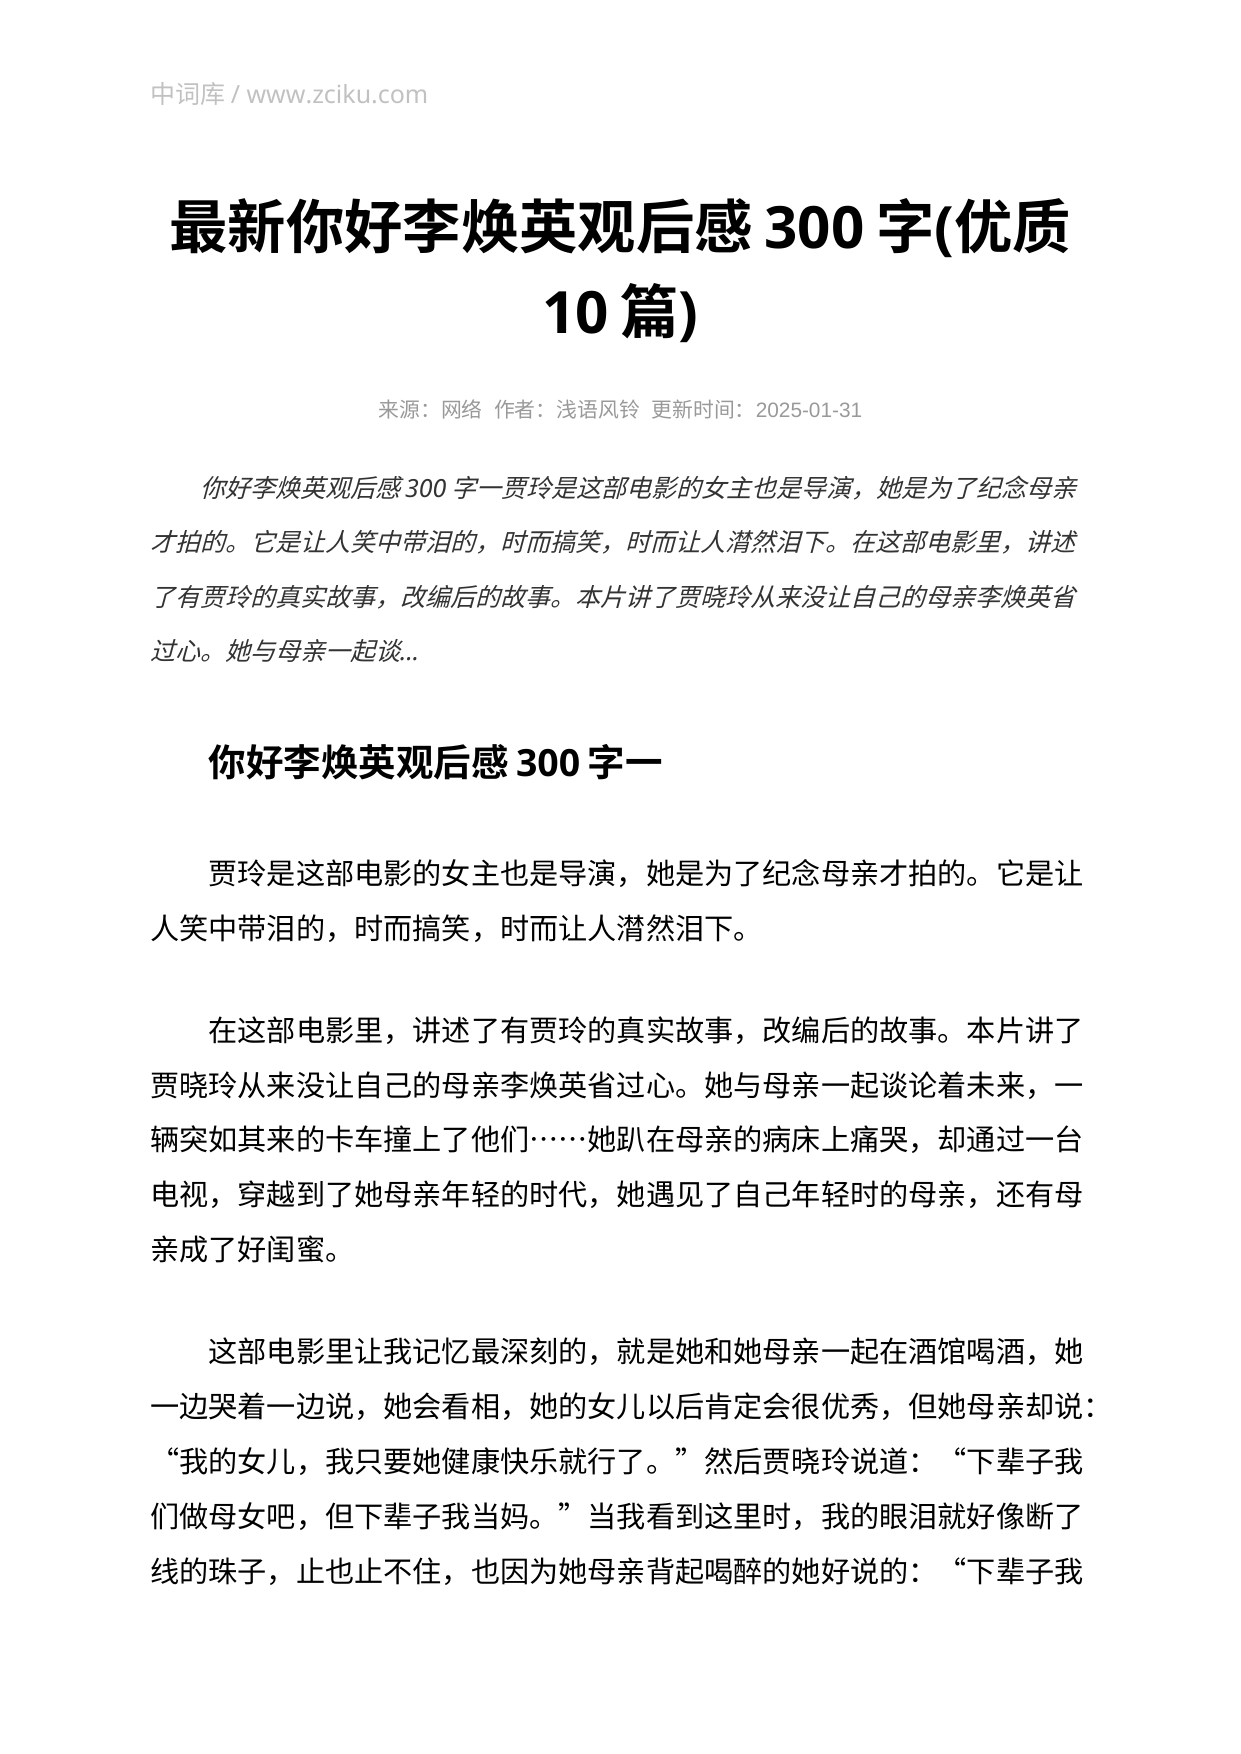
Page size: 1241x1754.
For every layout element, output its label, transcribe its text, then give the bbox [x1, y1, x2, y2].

text 来源：网络 作者：浅语风铃 更新时间：2025-01-31 [150, 398, 1090, 422]
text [150, 1328, 1090, 1590]
text 你好李焕英观后感300字一贾玲是这部电影的女主也是导演，她是为了纪念母亲才拍的。它是让人笑中带泪的，时而搞笑，时而让人潸然泪下。在这部电影里，讲述了有贾玲的真实故事，改编后的故事。本片讲了贾晓玲从来没让自己的母亲李焕英省过心。她与母亲一起谈... [150, 468, 1090, 668]
text 贾玲是这部电影的女主也是导演，她是为了纪念母亲才拍的。它是让人笑中带泪的，时而搞笑，时而让人潸然泪下。 [150, 851, 1090, 948]
text 你好李焕英观后感300字一 [150, 733, 1090, 787]
subtitle 最新你好李焕英观后感300字(优质10篇) [150, 181, 1090, 351]
text 在这部电影里，讲述了有贾玲的真实故事，改编后的故事。本片讲了贾晓玲从来没让自己的母亲李焕英省过心。她与母亲一起谈论着未来，一辆突如其来的卡车撞上了他们……她趴在母亲的病床上痛哭，却通过一台电视，穿越到了她母亲年轻的时代，她遇见了自己年轻时的母亲，还有母亲成了好闺蜜。 [150, 1007, 1090, 1269]
